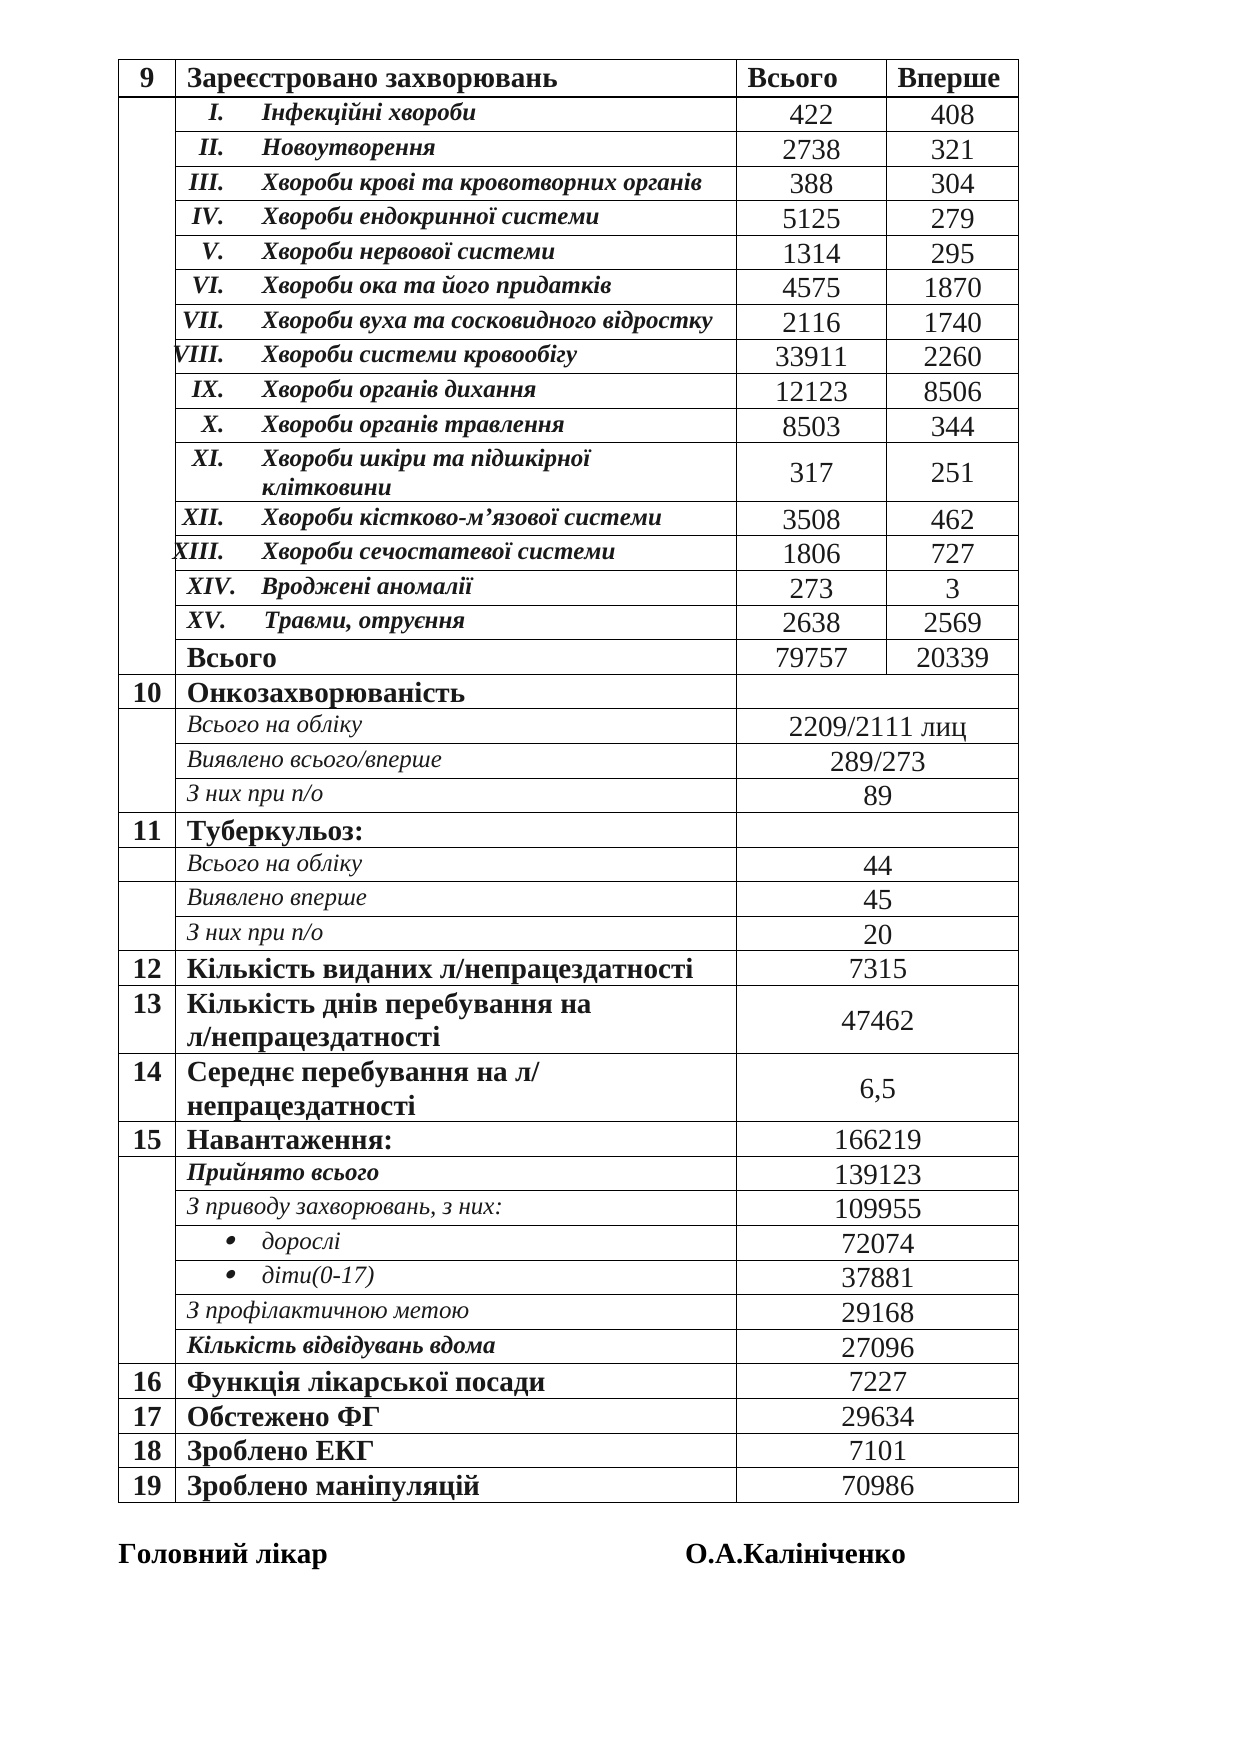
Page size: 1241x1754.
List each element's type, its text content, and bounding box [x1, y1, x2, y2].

table_cell 44 [737, 848, 1018, 881]
table_cell 408 [887, 98, 1018, 131]
table_cell Хвороби ендокринної системи [176, 201, 736, 235]
table_header Вперше [887, 60, 1018, 96]
table_cell Кількість відвідувань вдома [176, 1330, 736, 1363]
table_cell З них при п/о [176, 779, 736, 812]
table_cell Туберкульоз: [176, 813, 736, 847]
table_cell 3508 [737, 502, 886, 535]
table_cell 304 [887, 167, 1018, 200]
table_cell 7101 [737, 1434, 1018, 1467]
table_cell Кількість днів перебування на л/непрацездатності [176, 986, 736, 1053]
table_cell Хвороби нервової системи [176, 236, 736, 269]
table_cell 2116 [737, 305, 886, 338]
table_cell 3 [887, 571, 1018, 604]
table_cell 1870 [887, 270, 1018, 304]
table_cell 388 [737, 167, 886, 200]
table_cell ХІV. Вроджені аномалії [176, 571, 736, 604]
table_cell Прийнято всього [176, 1157, 736, 1190]
table_cell 8503 [737, 409, 886, 442]
table_cell [119, 98, 175, 674]
table_cell Середнє перебування на л/ непрацездатності [176, 1054, 736, 1121]
table_cell 2638 [737, 606, 886, 639]
table_cell Зроблено ЕКГ [176, 1434, 736, 1467]
table_cell 166219 [737, 1122, 1018, 1156]
table_cell Хвороби крові та кровотворних органів [176, 167, 736, 200]
table_cell 17 [119, 1399, 175, 1432]
table_cell 13 [119, 986, 175, 1053]
table_cell 37881 [737, 1261, 1018, 1294]
table_cell Хвороби вуха та сосковидного відростку [176, 305, 736, 338]
table_cell Зроблено маніпуляцій [176, 1468, 736, 1502]
table_cell [119, 882, 175, 950]
table_cell 29634 [737, 1399, 1018, 1432]
table_cell 19 [119, 1468, 175, 1502]
table_cell 295 [887, 236, 1018, 269]
table_cell 14 [119, 1054, 175, 1121]
table_cell 109955 [737, 1191, 1018, 1225]
table_cell Хвороби системи кровообігу [176, 340, 736, 373]
table_cell 20 [737, 917, 1018, 950]
table_cell діти(0-17) [176, 1261, 736, 1294]
table_cell 79757 [737, 640, 886, 674]
table_cell З приводу захворювань, з них: [176, 1191, 736, 1225]
table_cell 727 [887, 536, 1018, 570]
table_cell Функція лікарської посади [176, 1364, 736, 1398]
table_cell Навантаження: [176, 1122, 736, 1156]
table_cell 15 [119, 1122, 175, 1156]
table_cell 7227 [737, 1364, 1018, 1398]
table_cell 289/273 [737, 744, 1018, 777]
table_cell Хвороби сечостатевої системи [176, 536, 736, 570]
table_cell 317 [737, 443, 886, 501]
table_cell 462 [887, 502, 1018, 535]
table_cell 2209/2111 лиц [737, 709, 1018, 743]
table_cell 27096 [737, 1330, 1018, 1363]
table_cell 11 [119, 813, 175, 847]
table_cell Інфекційні хвороби [176, 98, 736, 131]
table_cell XV. Травми, отруєння [176, 606, 736, 639]
table_cell 18 [119, 1434, 175, 1467]
table_cell Всього [176, 640, 736, 674]
table_cell 45 [737, 882, 1018, 916]
table_cell 89 [737, 779, 1018, 812]
table_cell [119, 1157, 175, 1363]
table_header 9 [119, 60, 175, 96]
table_cell 2260 [887, 340, 1018, 373]
table_cell 6,5 [737, 1054, 1018, 1121]
table_cell 70986 [737, 1468, 1018, 1502]
table_cell Виявлено вперше [176, 882, 736, 916]
table_cell З профілактичною метою [176, 1295, 736, 1329]
table_cell 72074 [737, 1226, 1018, 1259]
table_cell Хвороби кістково-м’язової системи [176, 502, 736, 535]
table_cell 1806 [737, 536, 886, 570]
table_cell 8506 [887, 374, 1018, 408]
table_cell Хвороби шкіри та підшкірної клітковини [176, 443, 736, 501]
table_header Зареєстровано захворювань [176, 60, 736, 96]
table_cell Хвороби органів травлення [176, 409, 736, 442]
table_cell 321 [887, 132, 1018, 166]
table_cell Виявлено всього/вперше [176, 744, 736, 777]
table_cell 47462 [737, 986, 1018, 1053]
table_cell 4575 [737, 270, 886, 304]
table_cell 1740 [887, 305, 1018, 338]
table_cell 16 [119, 1364, 175, 1398]
table_cell Онкозахворюваність [176, 675, 736, 708]
table_cell 2569 [887, 606, 1018, 639]
table_cell [119, 709, 175, 812]
table_cell З них при п/о [176, 917, 736, 950]
table_cell 2738 [737, 132, 886, 166]
table_cell Всього на обліку [176, 848, 736, 881]
table_cell 1314 [737, 236, 886, 269]
table_cell Кількість виданих л/непрацездатності [176, 951, 736, 985]
table_cell [737, 675, 1018, 708]
table_cell 273 [737, 571, 886, 604]
table_cell 139123 [737, 1157, 1018, 1190]
table_cell 12 [119, 951, 175, 985]
text Головний лікар О.А.Калініченко [118, 1536, 1152, 1570]
table_cell 33911 [737, 340, 886, 373]
table_cell 10 [119, 675, 175, 708]
table_cell Хвороби органів дихання [176, 374, 736, 408]
table_cell [737, 813, 1018, 847]
table_header Всього [737, 60, 886, 96]
table_cell 29168 [737, 1295, 1018, 1329]
table_cell Всього на обліку [176, 709, 736, 743]
table_cell 279 [887, 201, 1018, 235]
table_cell Обстежено ФГ [176, 1399, 736, 1432]
table_cell Новоутворення [176, 132, 736, 166]
table_cell 422 [737, 98, 886, 131]
table_cell Хвороби ока та його придатків [176, 270, 736, 304]
table_cell 7315 [737, 951, 1018, 985]
table_cell 12123 [737, 374, 886, 408]
table_cell 5125 [737, 201, 886, 235]
table_cell 344 [887, 409, 1018, 442]
table_cell [119, 848, 175, 881]
table_cell дорослі [176, 1226, 736, 1259]
table_cell 251 [887, 443, 1018, 501]
table_cell 20339 [887, 640, 1018, 674]
